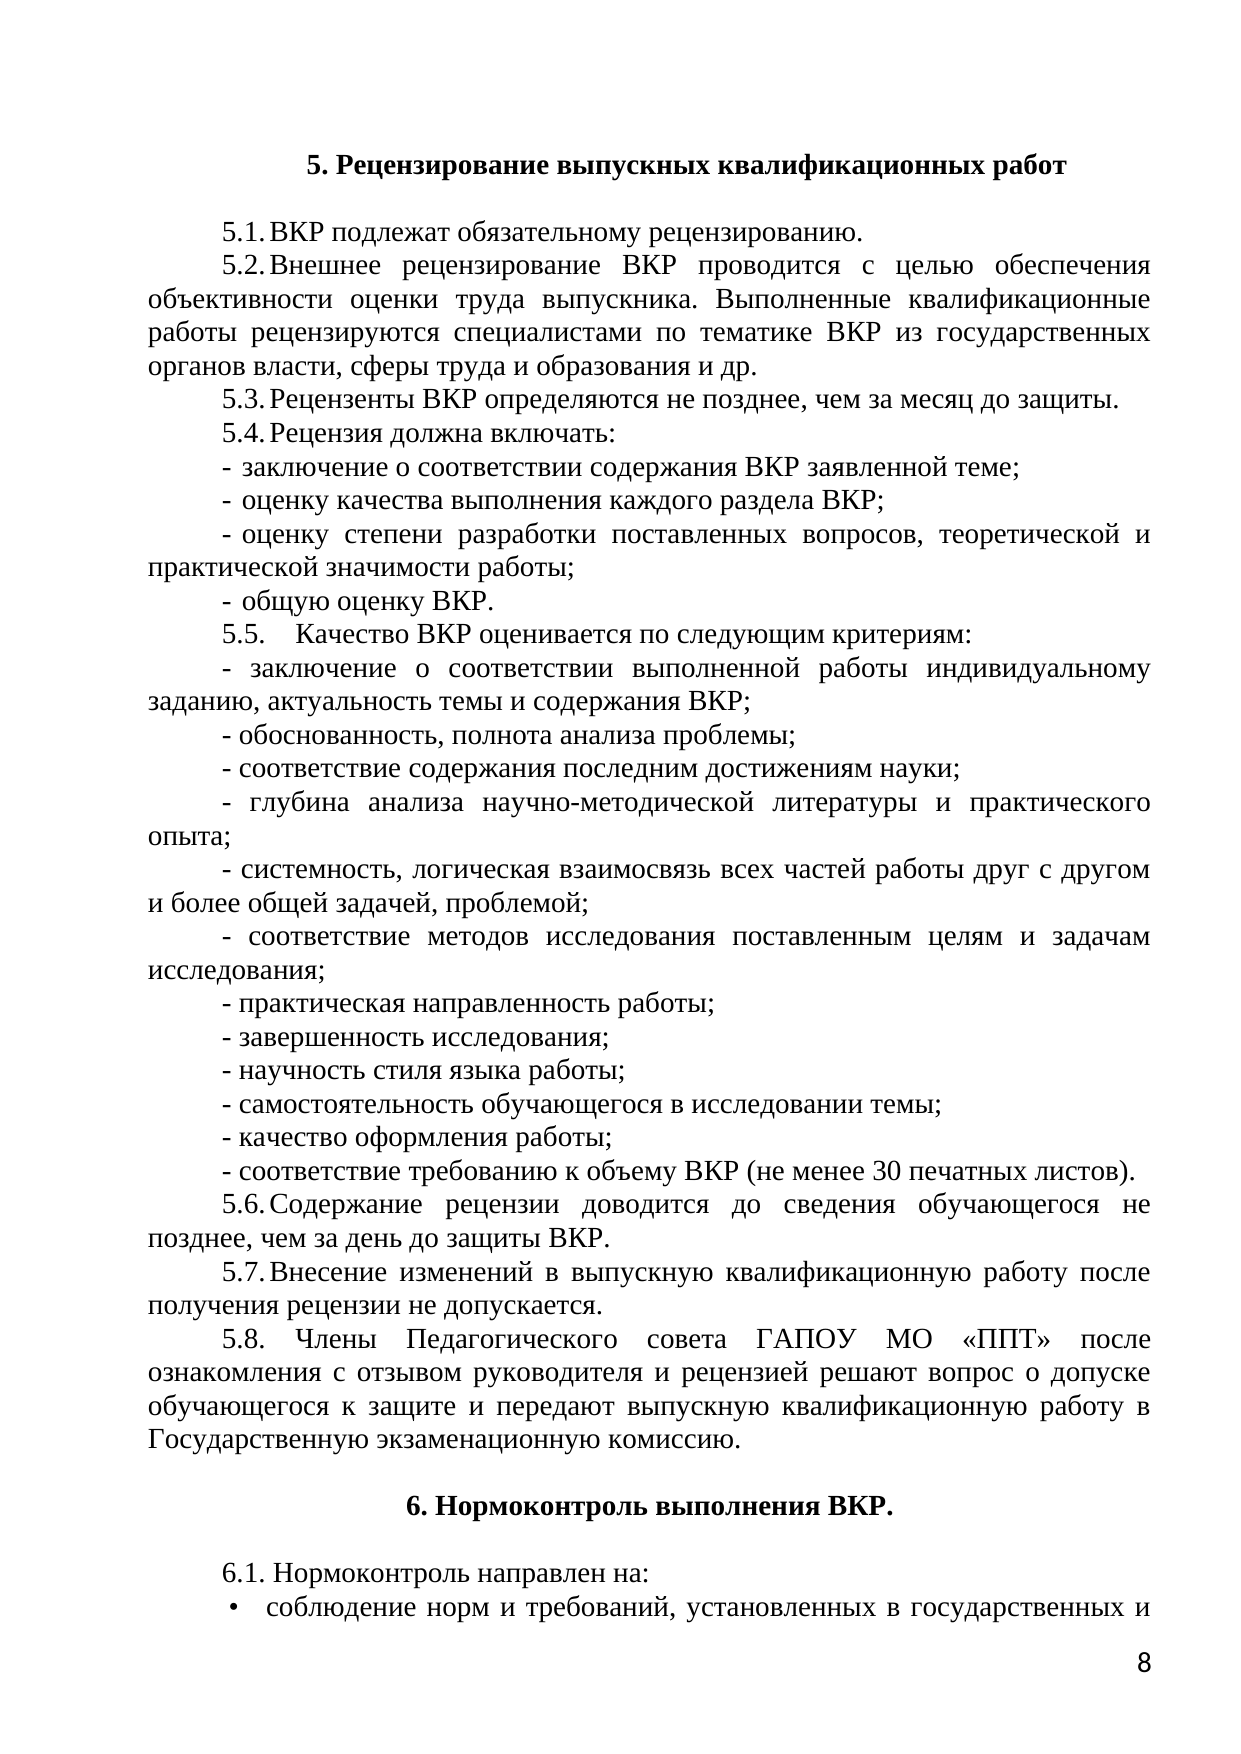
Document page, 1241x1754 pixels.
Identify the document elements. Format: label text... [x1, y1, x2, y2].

text - завершенность исследования; [148, 1019, 1152, 1052]
text - соответствие методов исследования поставленным целям и задачам исследования; [148, 918, 1152, 985]
list Рецензенты ВКР определяются не позднее, чем за месяц до защиты. [148, 382, 1152, 415]
text - самостоятельность обучающегося в исследовании темы; [148, 1086, 1152, 1119]
list оценку степени разработки поставленных вопросов, теоретической и практической значимости работы; [148, 516, 1152, 583]
text 6. Нормоконтроль выполнения ВКР. [148, 1488, 1152, 1522]
list общую оценку ВКР. [148, 583, 1152, 616]
text - заключение о соответствии выполненной работы индивидуальному заданию, актуальность темы и содержания ВКР; [148, 650, 1152, 717]
list Внесение изменений в выпускную квалификационную работу после получения рецензии не допускается. [148, 1254, 1152, 1321]
list ВКР подлежат обязательному рецензированию. [148, 214, 1152, 247]
list Внешнее рецензирование ВКР проводится с целью обеспечения объективности оценки труда выпускника. Выполненные квалификационные работы рецензируются специалистами по тематике ВКР из государственных органов власти, сферы труда и образования и др. [148, 247, 1152, 382]
list оценку качества выполнения каждого раздела ВКР; [148, 482, 1152, 516]
text 5. Рецензирование выпускных квалификационных работ [148, 147, 1152, 180]
text - практическая направленность работы; [148, 985, 1152, 1019]
text - соответствие требованию к объему ВКР (не менее 30 печатных листов). [148, 1153, 1152, 1187]
text - соответствие содержания последним достижениям науки; [148, 751, 1152, 784]
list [228, 1589, 1152, 1623]
text 6.1. Нормоконтроль направлен на: [148, 1556, 1152, 1589]
list Рецензия должна включать: [148, 415, 1152, 449]
text - системность, логическая взаимосвязь всех частей работы друг с другом и более общей задачей, проблемой; [148, 851, 1152, 918]
text - обоснованность, полнота анализа проблемы; [148, 717, 1152, 751]
text - качество оформления работы; [148, 1119, 1152, 1153]
text - глубина анализа научно-методической литературы и практического опыта; [148, 784, 1152, 851]
list заключение о соответствии содержания ВКР заявленной теме; [148, 449, 1152, 482]
text - научность стиля языка работы; [148, 1052, 1152, 1086]
list Качество ВКР оценивается по следующим критериям: [148, 616, 1152, 650]
list Содержание рецензии доводится до сведения обучающегося не позднее, чем за день до защиты ВКР. [148, 1187, 1152, 1254]
list Члены Педагогического совета ГАПОУ МО «ППТ» после ознакомления с отзывом руководителя и рецензией решают вопрос о допуске обучающегося к защите и передают выпускную квалификационную работу в Государственную экзаменационную комиссию. [148, 1321, 1152, 1455]
